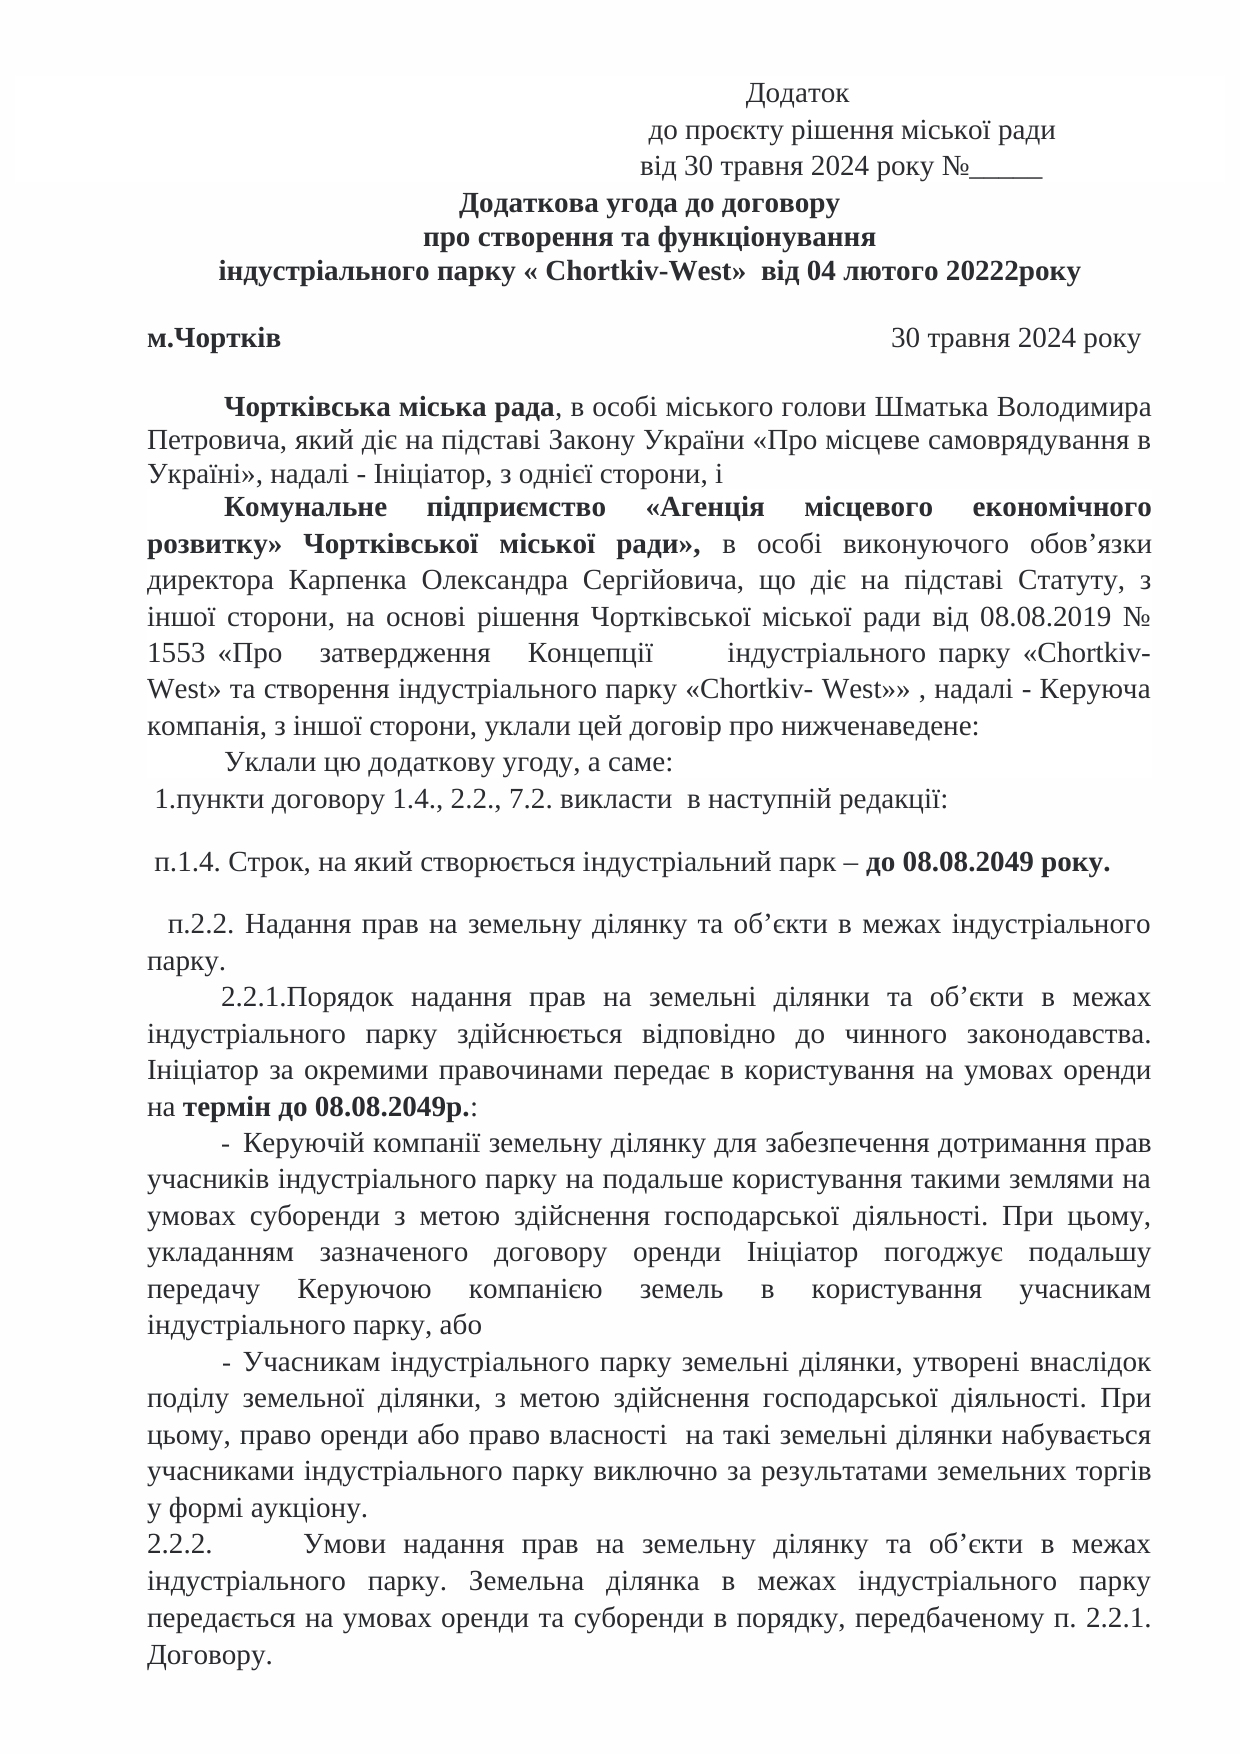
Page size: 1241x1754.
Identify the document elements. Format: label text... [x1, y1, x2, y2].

list Умови надання прав на земельну ділянку та об’єкти в межах індустріального парку. Земельна ділянка в межах індустріального парку передається на умовах оренди та суборенди в порядку, передбаченому п. 2.2.1. Договору. [147, 1526, 1152, 1670]
text п.1.4. Строк, на який створюється індустріальний парк – до 08.08.2049 року. [147, 844, 1152, 877]
text м.Чортків 30 травня 2024 року [147, 320, 1152, 353]
list Учасникам індустріального парку земельні ділянки, утворені внаслідок поділу земельної ділянки, з метою здійснення господарської діяльності. При цьому, право оренди або право власності на такі земельні ділянки набувається учасниками індустріального парку виключно за результатами земельних торгів у формі аукціону. [147, 1344, 1152, 1523]
list Керуючій компанії земельну ділянку для забезпечення дотримання прав учасників індустріального парку на подальше користування такими землями на умовах суборенди з метою здійснення господарської діяльності. При цьому, укладанням зазначеного договору оренди Ініціатор погоджує подальшу передачу Керуючою компанією земель в користування учасникам індустріального парку, або [147, 1125, 1152, 1341]
text 1.пункти договору 1.4., 2.2., 7.2. викласти в наступній редакції: [147, 781, 1152, 814]
text Комунальне підприємство «Агенція місцевого економічного розвитку» Чортківської міської ради», в особі виконуючого обов’язки директора Карпенка Олександра Сергійовича, що діє на підставі Статуту, з іншої сторони, на основі рішення Чортківської міської ради від 08.08.2019 № 1553 «Про затвердження Концепції індустріального парку «Chortkiv- West» та створення індустріального парку «Chortkiv- West»» , надалі - Керуюча компанія, з іншої сторони, уклали цей договір про нижченаведене: [147, 489, 1152, 742]
text 2.2.1.Порядок надання прав на земельні ділянки та об’єкти в межах індустріального парку здійснюється відповідно до чинного законодавства. Ініціатор за окремими правочинами передає в користування на умовах оренди на термін до 08.08.2049р.: [147, 979, 1152, 1122]
text індустріального парку « Chortkiv-West» від 04 лютого 20222року [147, 253, 1152, 286]
text про створення та функціонування [147, 219, 1152, 253]
text Додаткова угода до договору [147, 186, 1152, 219]
text Чортківська міська рада, в особі міського голови Шматька Володимира Петровича, який діє на підставі Закону України «Про місцеве самоврядування в Україні», надалі - Ініціатор, з однієї сторони, і [147, 389, 1152, 489]
text Уклали цю додаткову угоду, а саме: [147, 744, 1152, 778]
text п.2.2. Надання прав на земельну ділянку та об’єкти в межах індустріального парку. [147, 906, 1152, 976]
